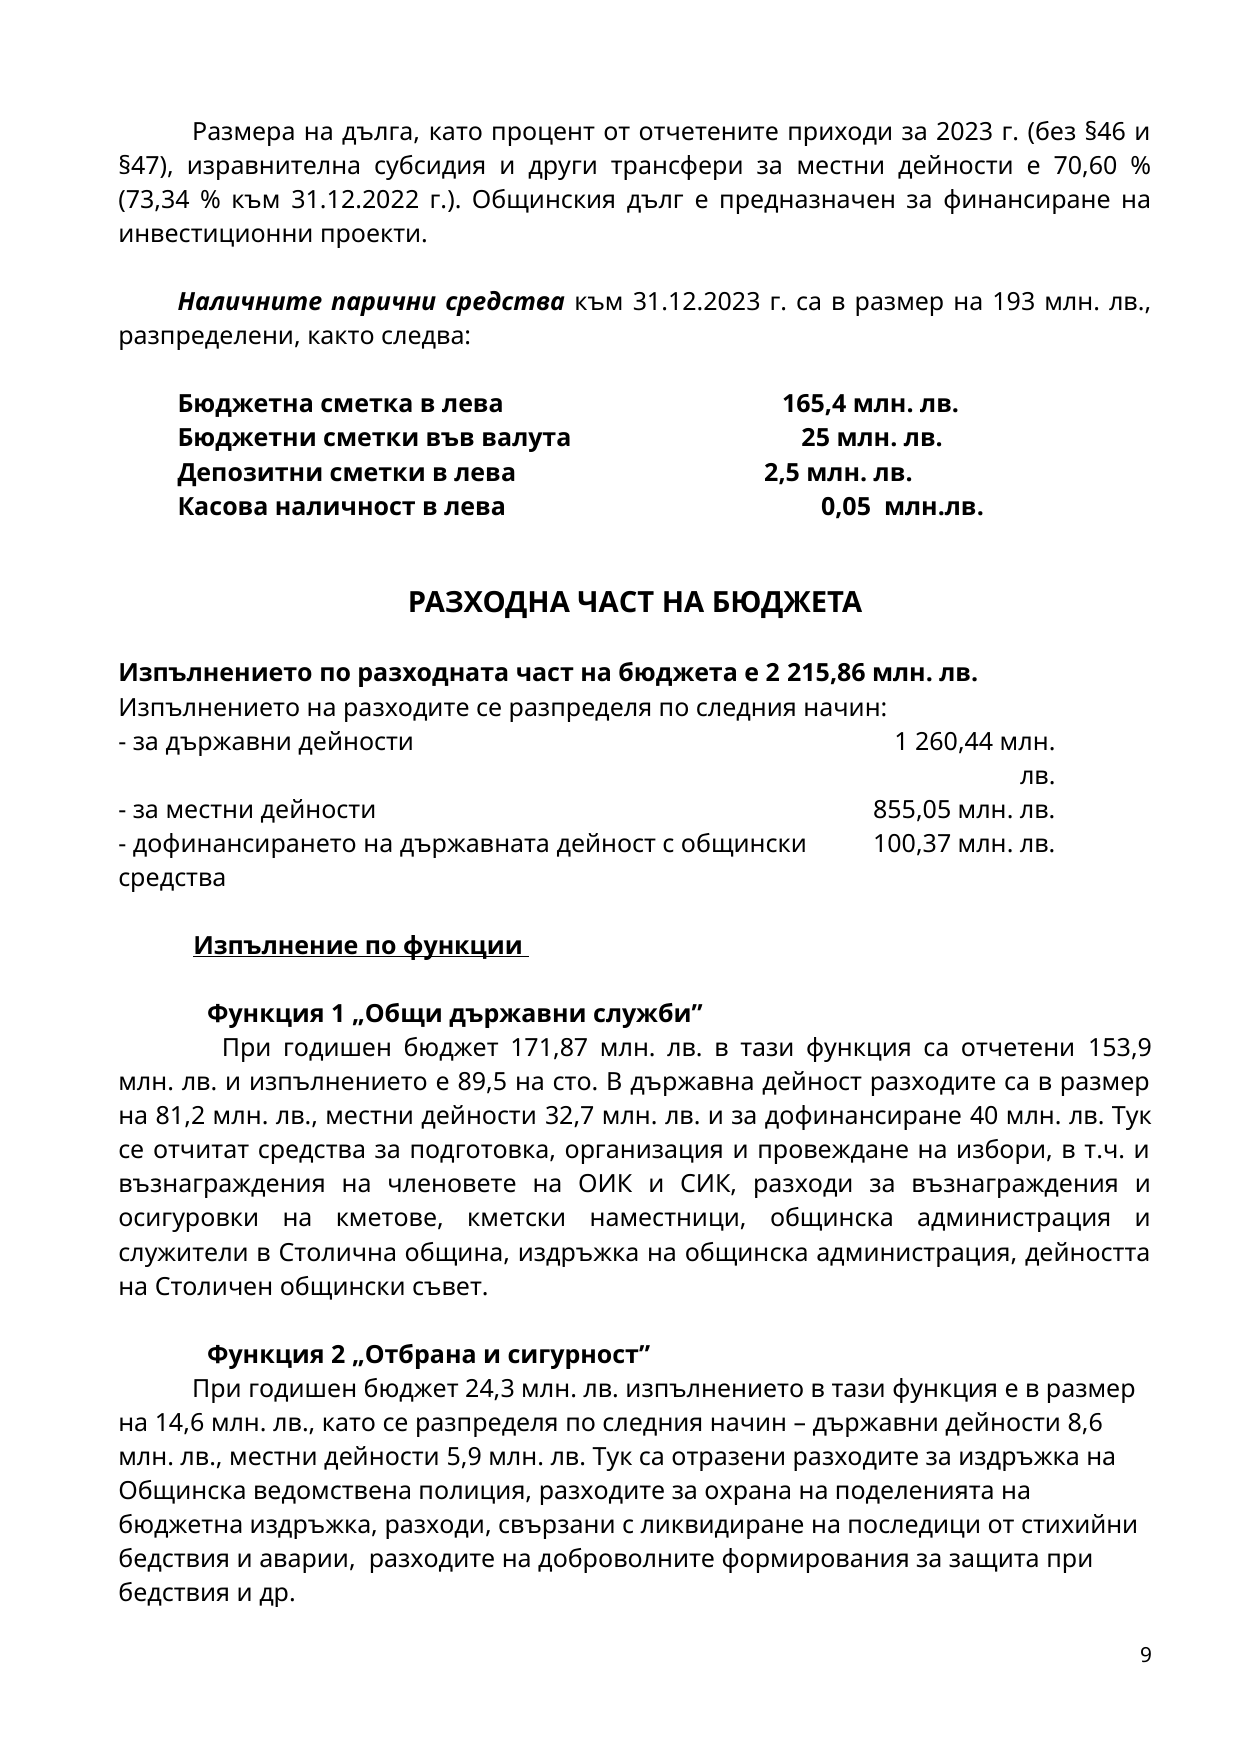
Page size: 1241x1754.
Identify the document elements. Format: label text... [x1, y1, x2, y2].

text Наличните парични средства към 31.12.2023 г. са в размер на 193 млн. лв., разпределени, както следва: [118, 284, 1152, 352]
table_cell 100,37 млн. лв. [849, 825, 1066, 893]
subtitle Изпълнение по функции [193, 928, 1152, 962]
text При годишен бюджет 171,87 млн. лв. в тази функция са отчетени 153,9 млн. лв. и изпълнението е 89,5 на сто. В държавна дейност разходите са в размер на 81,2 млн. лв., местни дейности 32,7 млн. лв. и за дофинансиране 40 млн. лв. Тук се отчитат средства за подготовка, организация и провеждане на избори, в т.ч. и възнаграждения на членовете на ОИК и СИК, разходи за възнаграждения и осигуровки на кметове, кметски наместници, общинска администрация и служители в Столична община, издръжка на общинска администрация, дейността на Столичен общински съвет. [118, 1030, 1152, 1302]
text Изпълнението по разходната част на бюджета е 2 215,86 млн. лв. [118, 655, 1152, 689]
table_cell 855,05 млн. лв. [849, 791, 1066, 825]
list Размера на дълга, като процент от отчетените приходи за 2023 г. (без §46 и §47), изравнителна субсидия и други трансфери за местни дейности е 70,60 % (73,34 % към 31.12.2022 г.). Общинския дълг е предназначен за финансиране на инвестиционни проекти. [118, 113, 1152, 250]
subtitle Функция 1 „Общи държавни служби” [118, 996, 1212, 1030]
text Депозитни сметки в лева 2,5 млн. лв. [118, 454, 1152, 488]
text При годишен бюджет 24,3 млн. лв. изпълнението в тази функция е в размер на 14,6 млн. лв., като се разпределя по следния начин – държавни дейности 8,6 млн. лв., местни дейности 5,9 млн. лв. Тук са отразени разходите за издръжка на Общинска ведомствена полиция, разходите за охрана на поделенията на бюджетна издръжка, разходи, свързани с ликвидиране на последици от стихийни бедствия и аварии, разходите на доброволните формирования за защита при бедствия и др. [118, 1370, 1152, 1609]
subtitle РАЗХОДНА ЧАСТ НА БЮДЖЕТА [118, 581, 1152, 621]
text Касова наличност в лева 0,05 млн.лв. [118, 488, 1152, 522]
table_cell - дофинансирането на държавната дейност с общински средства [107, 825, 849, 893]
text Изпълнението на разходите се разпределя по следния начин: [118, 689, 1152, 723]
subtitle Функция 2 „Отбрана и сигурност” [118, 1336, 1212, 1370]
text Бюджетна сметка в лева 165,4 млн. лв. [118, 386, 1152, 420]
table_header - за държавни дейности [107, 723, 849, 791]
table_cell - за местни дейности [107, 791, 849, 825]
table_header 1 260,44 млн. лв. [849, 723, 1066, 791]
text Бюджетни сметки във валута 25 млн. лв. [118, 420, 1152, 454]
